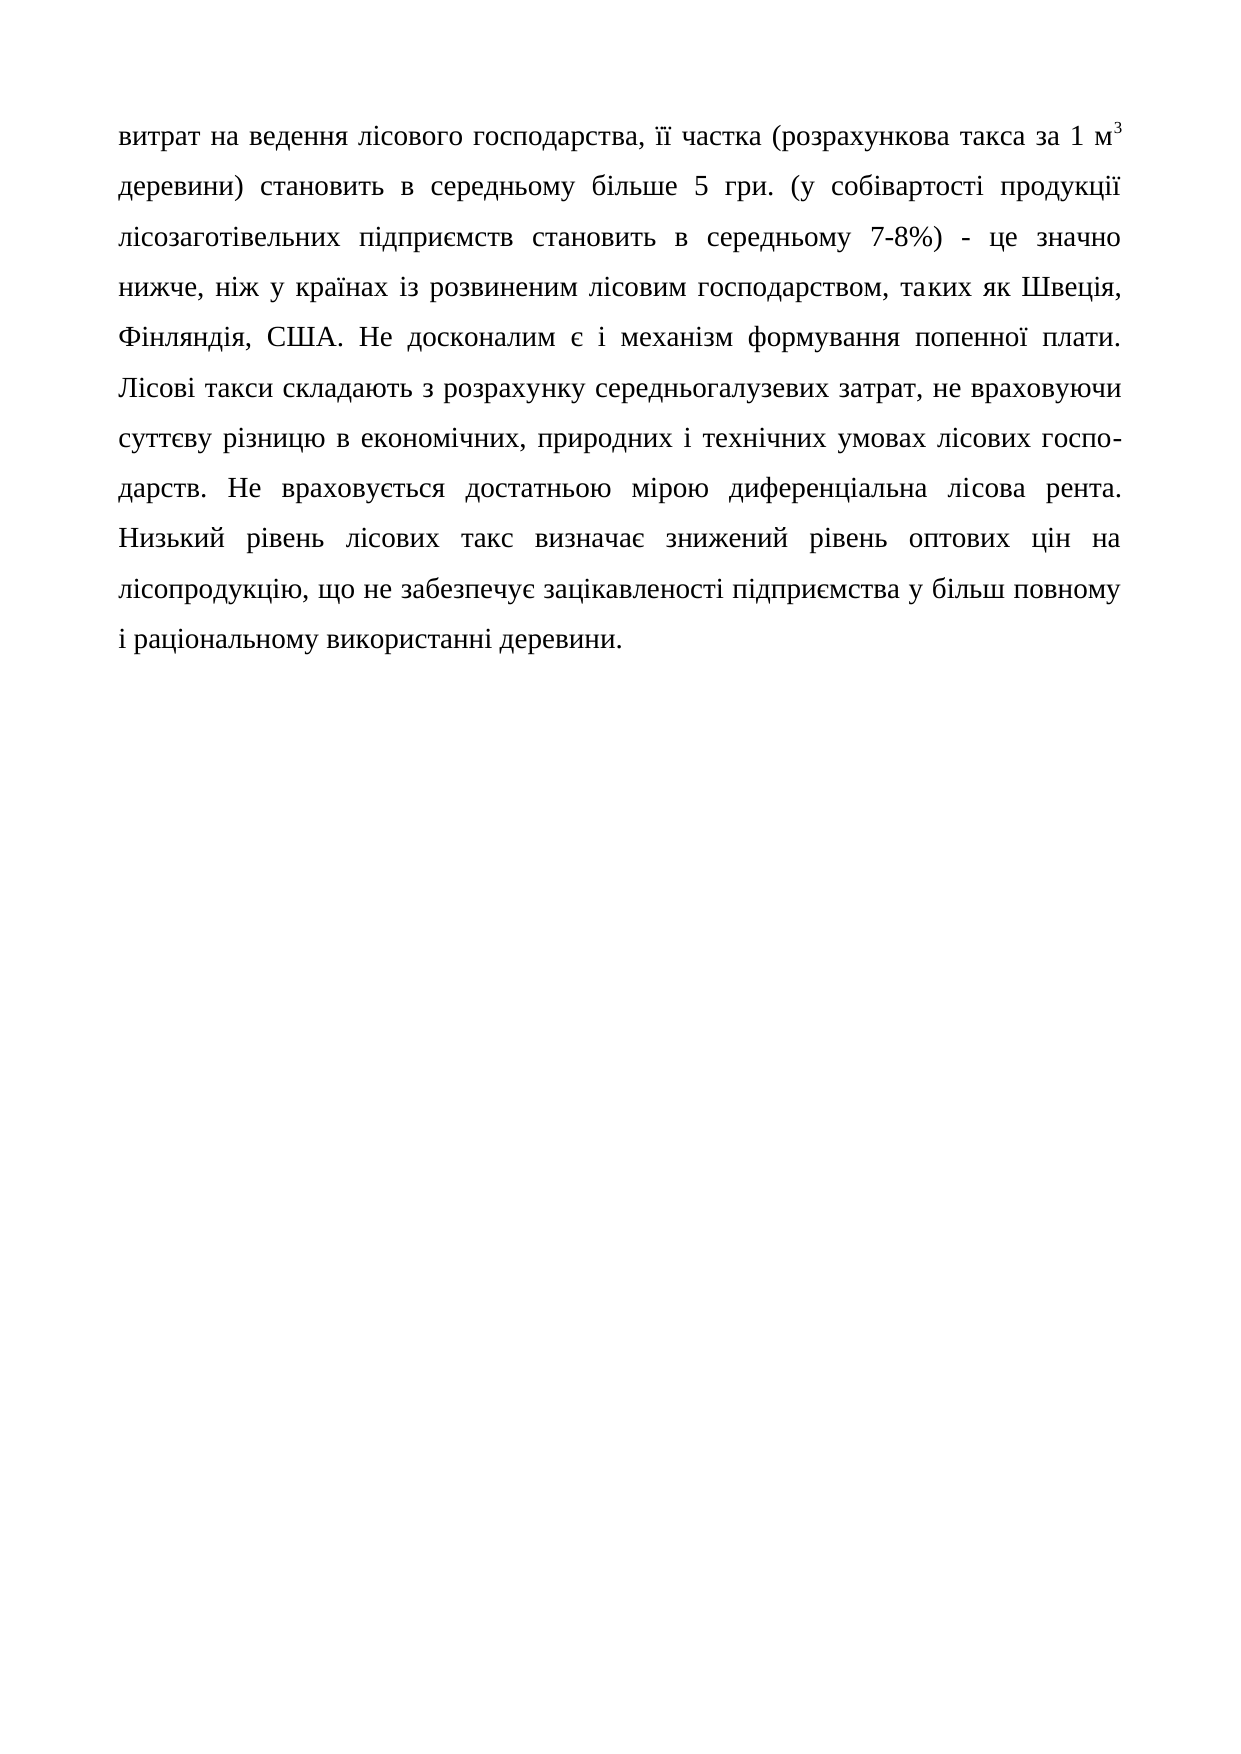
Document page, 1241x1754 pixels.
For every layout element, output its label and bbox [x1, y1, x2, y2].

text [118, 118, 1122, 655]
